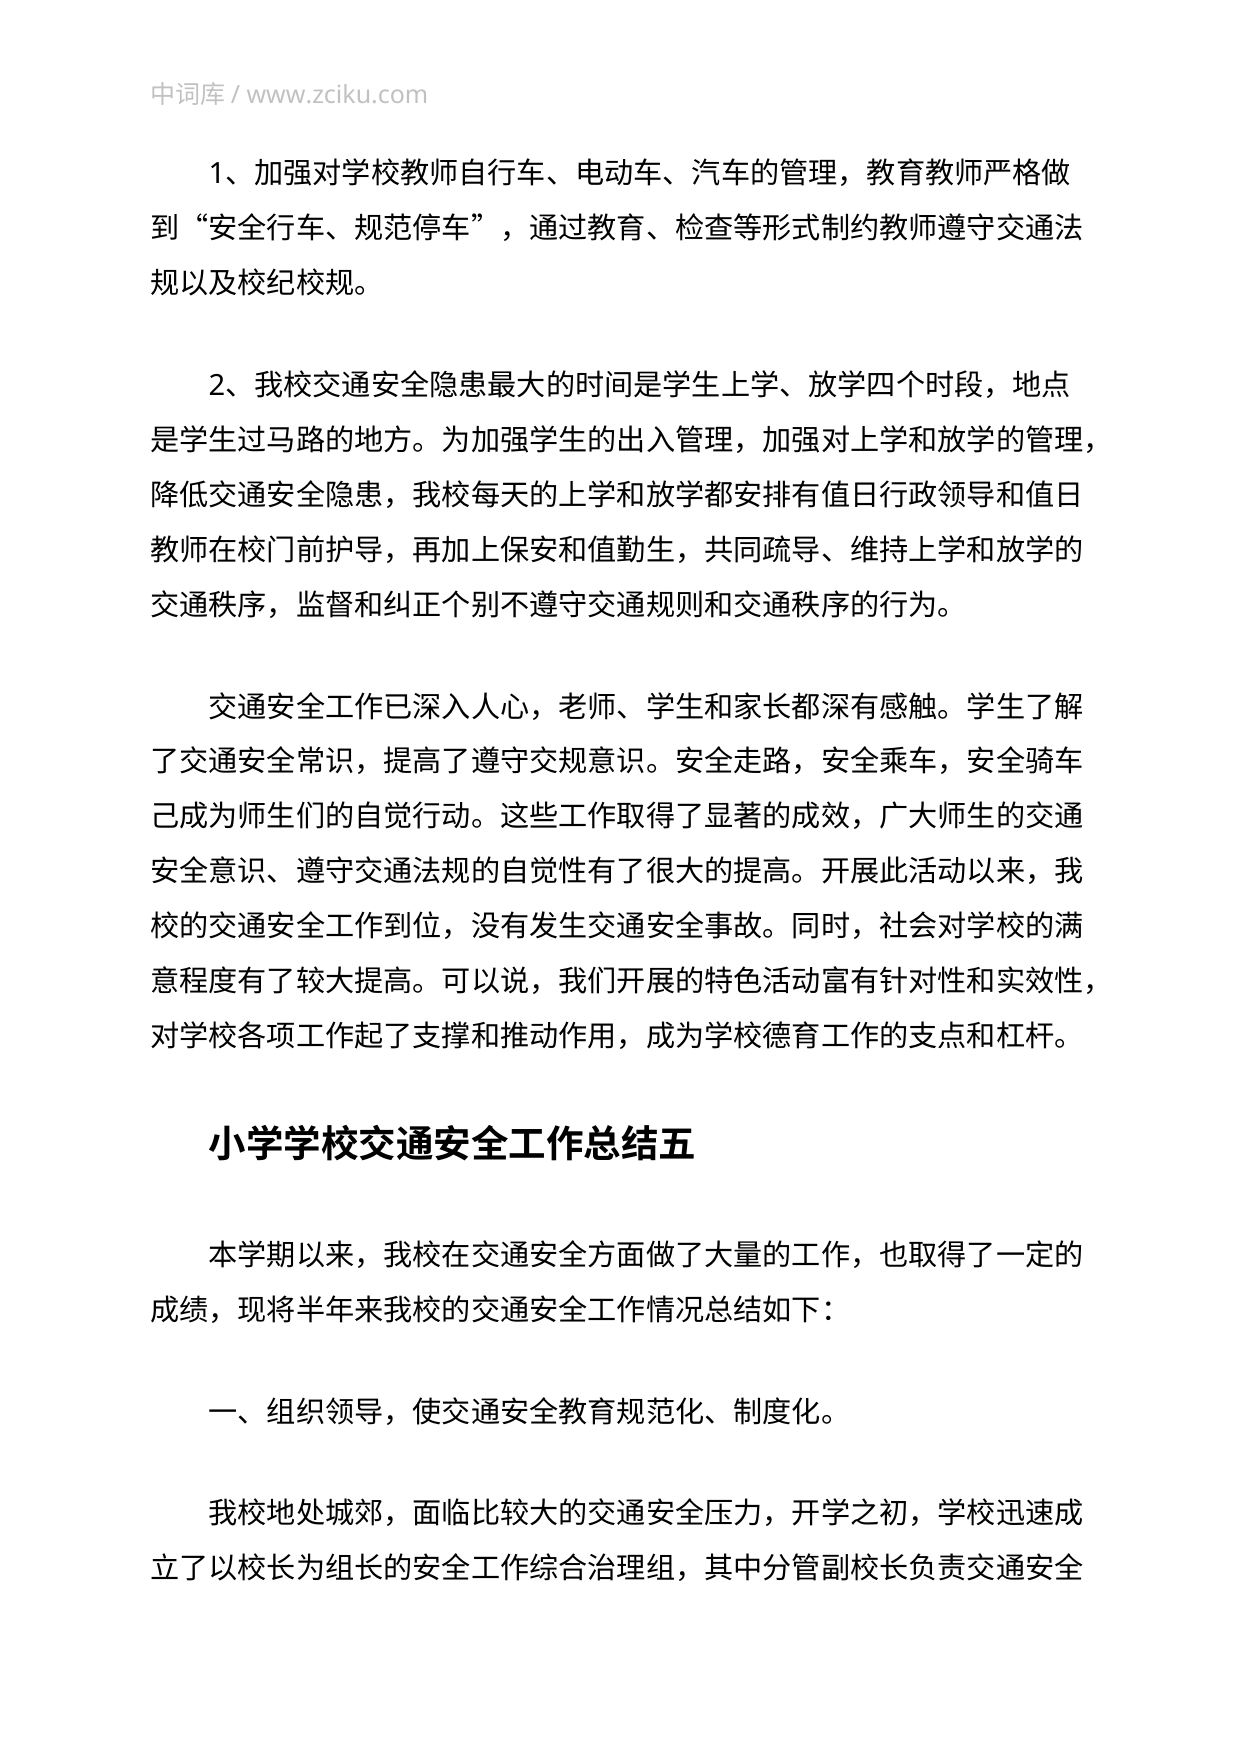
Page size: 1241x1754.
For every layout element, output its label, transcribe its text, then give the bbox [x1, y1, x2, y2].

text 1、加强对学校教师自行车、电动车、汽车的管理，教育教师严格做到“安全行车、规范停车”，通过教育、检查等形式制约教师遵守交通法规以及校纪校规。 [150, 150, 1090, 302]
text 一、组织领导，使交通安全教育规范化、制度化。 [150, 1388, 1090, 1431]
text 2、我校交通安全隐患最大的时间是学生上学、放学四个时段，地点是学生过马路的地方。为加强学生的出入管理，加强对上学和放学的管理，降低交通安全隐患，我校每天的上学和放学都安排有值日行政领导和值日教师在校门前护导，再加上保安和值勤生，共同疏导、维持上学和放学的交通秩序，监督和纠正个别不遵守交通规则和交通秩序的行为。 [150, 362, 1090, 624]
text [150, 1490, 1090, 1587]
text 小学学校交通安全工作总结五 [150, 1114, 1090, 1168]
text 本学期以来，我校在交通安全方面做了大量的工作，也取得了一定的成绩，现将半年来我校的交通安全工作情况总结如下： [150, 1232, 1090, 1329]
text 交通安全工作已深入人心，老师、学生和家长都深有感触。学生了解了交通安全常识，提高了遵守交规意识。安全走路，安全乘车，安全骑车己成为师生们的自觉行动。这些工作取得了显著的成效，广大师生的交通安全意识、遵守交通法规的自觉性有了很大的提高。开展此活动以来，我校的交通安全工作到位，没有发生交通安全事故。同时，社会对学校的满意程度有了较大提高。可以说，我们开展的特色活动富有针对性和实效性，对学校各项工作起了支撑和推动作用，成为学校德育工作的支点和杠杆。 [150, 683, 1090, 1055]
